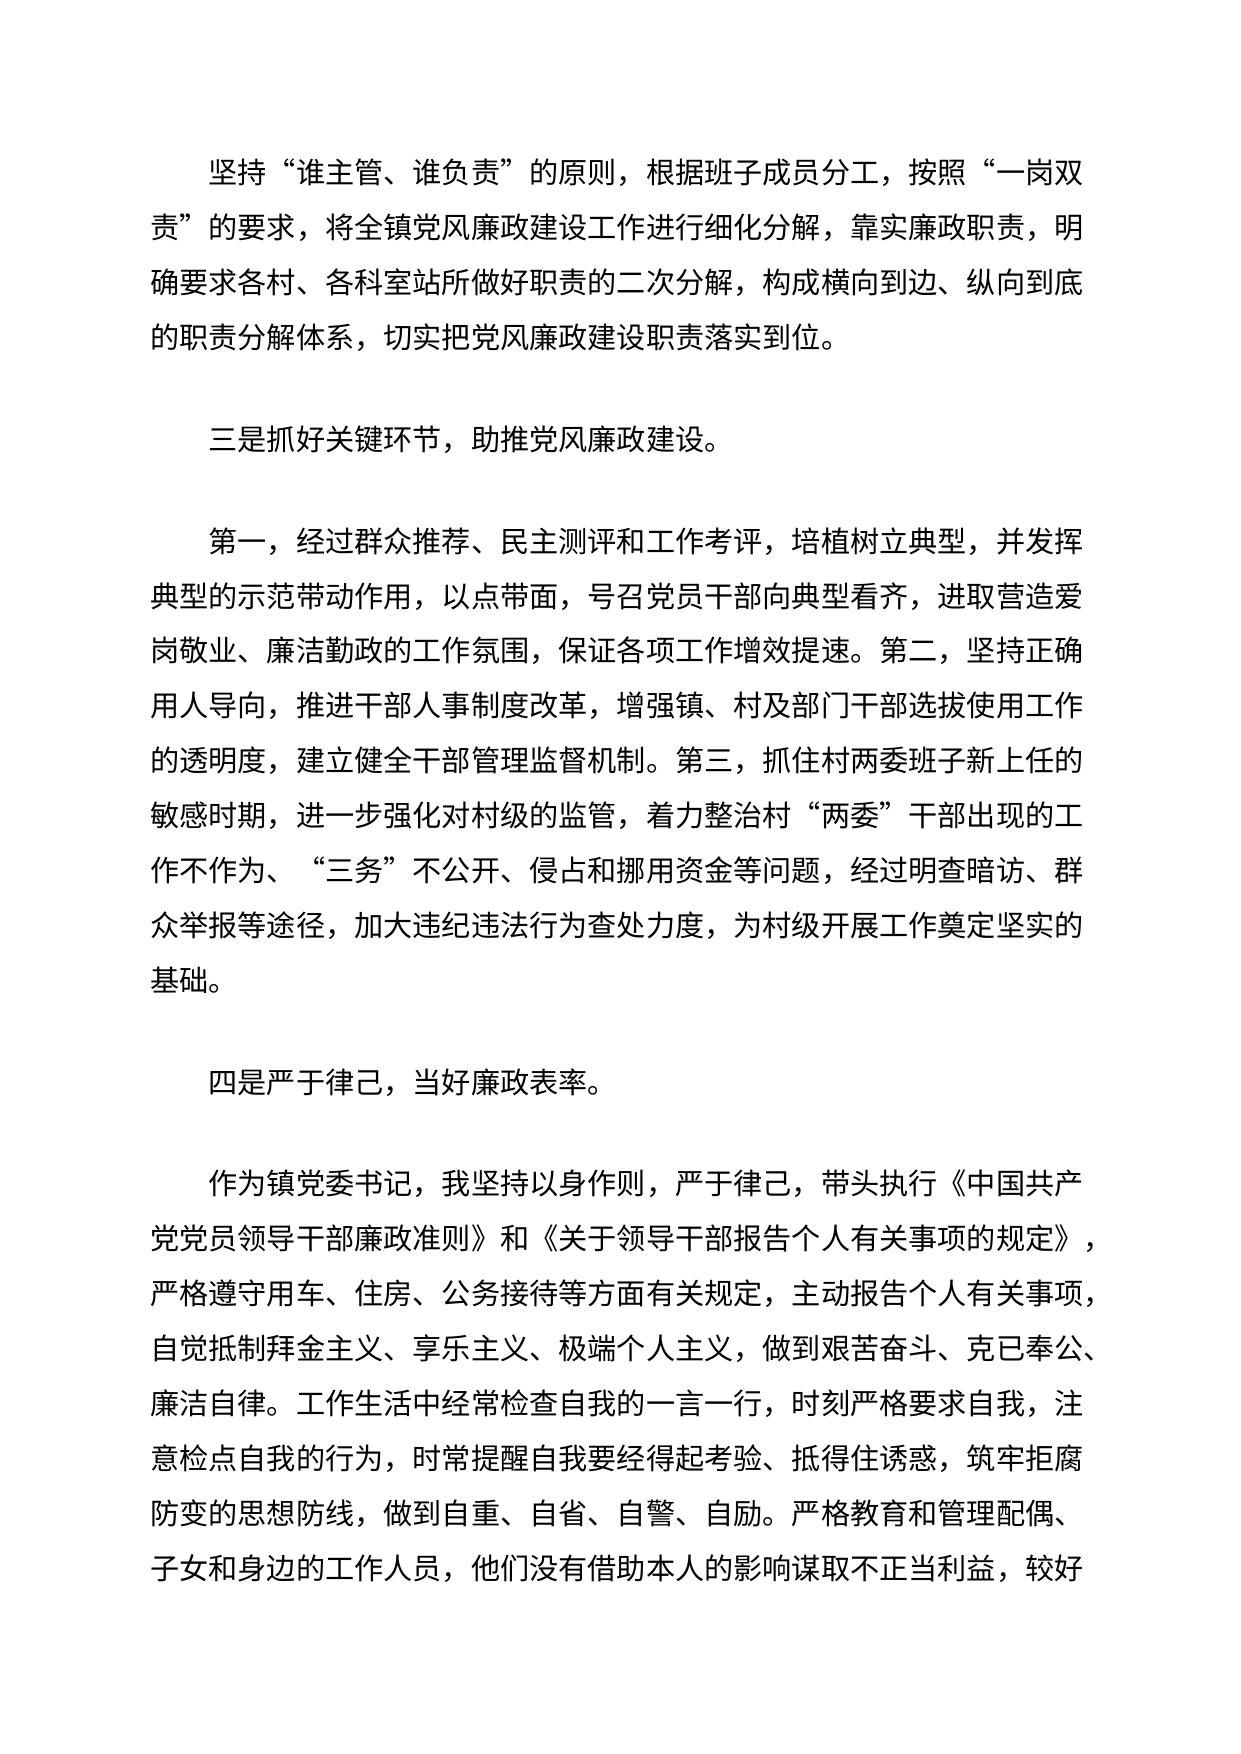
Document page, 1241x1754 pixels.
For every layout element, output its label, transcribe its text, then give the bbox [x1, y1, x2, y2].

text 四是严于律己，当好廉政表率。 [150, 1059, 1090, 1101]
text 第一，经过群众推荐、民主测评和工作考评，培植树立典型，并发挥典型的示范带动作用，以点带面，号召党员干部向典型看齐，进取营造爱岗敬业、廉洁勤政的工作氛围，保证各项工作增效提速。第二，坚持正确用人导向，推进干部人事制度改革，增强镇、村及部门干部选拔使用工作的透明度，建立健全干部管理监督机制。第三，抓住村两委班子新上任的敏感时期，进一步强化对村级的监管，着力整治村“两委”干部出现的工作不作为、“三务”不公开、侵占和挪用资金等问题，经过明查暗访、群众举报等途径，加大违纪违法行为查处力度，为村级开展工作奠定坚实的基础。 [150, 518, 1090, 1000]
text 坚持“谁主管、谁负责”的原则，根据班子成员分工，按照“一岗双责”的要求，将全镇党风廉政建设工作进行细化分解，靠实廉政职责，明确要求各村、各科室站所做好职责的二次分解，构成横向到边、纵向到底的职责分解体系，切实把党风廉政建设职责落实到位。 [150, 150, 1090, 357]
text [150, 1161, 1090, 1587]
text 三是抓好关键环节，助推党风廉政建设。 [150, 416, 1090, 459]
